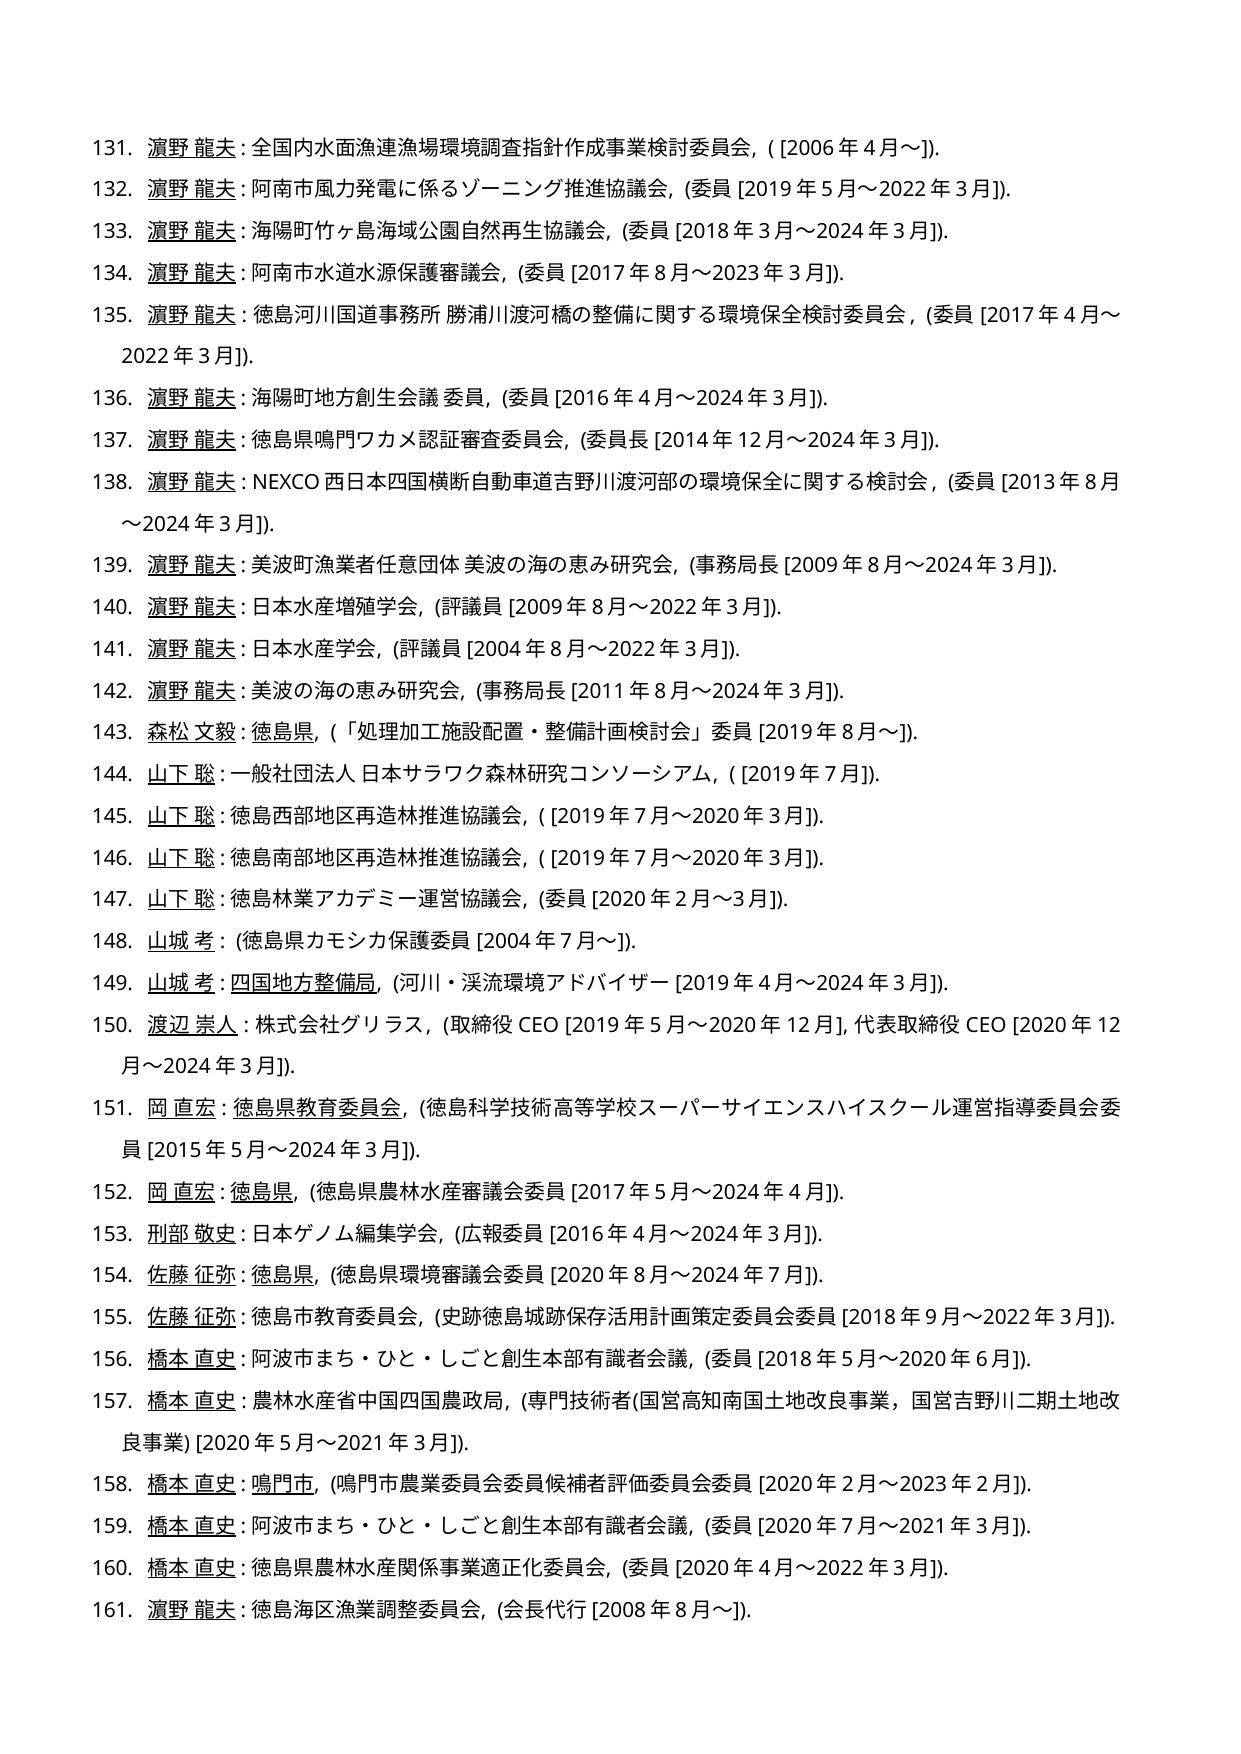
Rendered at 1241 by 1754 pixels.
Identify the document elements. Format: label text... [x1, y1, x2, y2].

list 山下 聡 : 徳島林業アカデミー運営協議会, (委員 [2020年2月〜3月]). [92, 877, 1122, 919]
list 濵野 龍夫 : 海陽町竹ヶ島海域公園自然再生協議会, (委員 [2018年3月〜2024年3月]). [92, 209, 1122, 250]
list 橋本 直史 : 鳴門市, (鳴門市農業委員会委員候補者評価委員会委員 [2020年2月〜2023年2月]). [92, 1462, 1122, 1503]
list 刑部 敬史 : 日本ゲノム編集学会, (広報委員 [2016年4月〜2024年3月]). [92, 1211, 1122, 1253]
list 山下 聡 : 一般社団法人 日本サラワク森林研究コンソーシアム, ( [2019年7月]). [92, 752, 1122, 793]
list 佐藤 征弥 : 徳島市教育委員会, (史跡徳島城跡保存活用計画策定委員会委員 [2018年9月〜2022年3月]). [92, 1295, 1122, 1336]
list 佐藤 征弥 : 徳島県, (徳島県環境審議会委員 [2020年8月〜2024年7月]). [92, 1253, 1122, 1295]
list 山城 考 : (徳島県カモシカ保護委員 [2004年7月〜]). [92, 919, 1122, 961]
list 濵野 龍夫 : 阿南市水道水源保護審議会, (委員 [2017年8月〜2023年3月]). [92, 250, 1122, 292]
list 濵野 龍夫 : 日本水産増殖学会, (評議員 [2009年8月〜2022年3月]). [92, 584, 1122, 626]
list 濵野 龍夫 : 全国内水面漁連漁場環境調査指針作成事業検討委員会, ( [2006年4月〜]). [92, 125, 1122, 167]
list 森松 文毅 : 徳島県, (「処理加工施設配置・整備計画検討会」委員 [2019年8月〜]). [92, 710, 1122, 752]
list 渡辺 崇人 : 株式会社グリラス, (取締役CEO [2019年5月〜2020年12月], 代表取締役CEO [2020年12月〜2024年3月]). [92, 1002, 1122, 1086]
list 濵野 龍夫 : 阿南市風力発電に係るゾーニング推進協議会, (委員 [2019年5月〜2022年3月]). [92, 167, 1122, 209]
list 岡 直宏 : 徳島県, (徳島県農林水産審議会委員 [2017年5月〜2024年4月]). [92, 1169, 1122, 1211]
list 濵野 龍夫 : 美波の海の恵み研究会, (事務局長 [2011年8月〜2024年3月]). [92, 668, 1122, 710]
list 橋本 直史 : 農林水産省中国四国農政局, (専門技術者(国営高知南国土地改良事業，国営吉野川二期土地改良事業) [2020年5月〜2021年3月]). [92, 1378, 1122, 1462]
list 橋本 直史 : 阿波市まち・ひと・しごと創生本部有識者会議, (委員 [2020年7月〜2021年3月]). [92, 1503, 1122, 1545]
list 濵野 龍夫 : 美波町漁業者任意団体 美波の海の恵み研究会, (事務局長 [2009年8月〜2024年3月]). [92, 543, 1122, 584]
list 山下 聡 : 徳島南部地区再造林推進協議会, ( [2019年7月〜2020年3月]). [92, 835, 1122, 877]
list 濵野 龍夫 : 徳島河川国道事務所 勝浦川渡河橋の整備に関する環境保全検討委員会, (委員 [2017年4月〜2022年3月]). [92, 292, 1122, 376]
list 橋本 直史 : 阿波市まち・ひと・しごと創生本部有識者会議, (委員 [2018年5月〜2020年6月]). [92, 1336, 1122, 1378]
list 濵野 龍夫 : 徳島県鳴門ワカメ認証審査委員会, (委員長 [2014年12月〜2024年3月]). [92, 417, 1122, 459]
list 橋本 直史 : 徳島県農林水産関係事業適正化委員会, (委員 [2020年4月〜2022年3月]). [92, 1545, 1122, 1587]
list 山下 聡 : 徳島西部地区再造林推進協議会, ( [2019年7月〜2020年3月]). [92, 793, 1122, 835]
list 山城 考 : 四国地方整備局, (河川・渓流環境アドバイザー [2019年4月〜2024年3月]). [92, 961, 1122, 1002]
list 濵野 龍夫 : 徳島海区漁業調整委員会, (会長代行 [2008年8月〜]). [92, 1587, 1122, 1629]
list 濵野 龍夫 : 日本水産学会, (評議員 [2004年8月〜2022年3月]). [92, 626, 1122, 668]
list 濵野 龍夫 : NEXCO西日本四国横断自動車道吉野川渡河部の環境保全に関する検討会, (委員 [2013年8月〜2024年3月]). [92, 459, 1122, 543]
list 濵野 龍夫 : 海陽町地方創生会議 委員, (委員 [2016年4月〜2024年3月]). [92, 376, 1122, 417]
list 岡 直宏 : 徳島県教育委員会, (徳島科学技術高等学校スーパーサイエンスハイスクール運営指導委員会委員 [2015年5月〜2024年3月]). [92, 1086, 1122, 1169]
